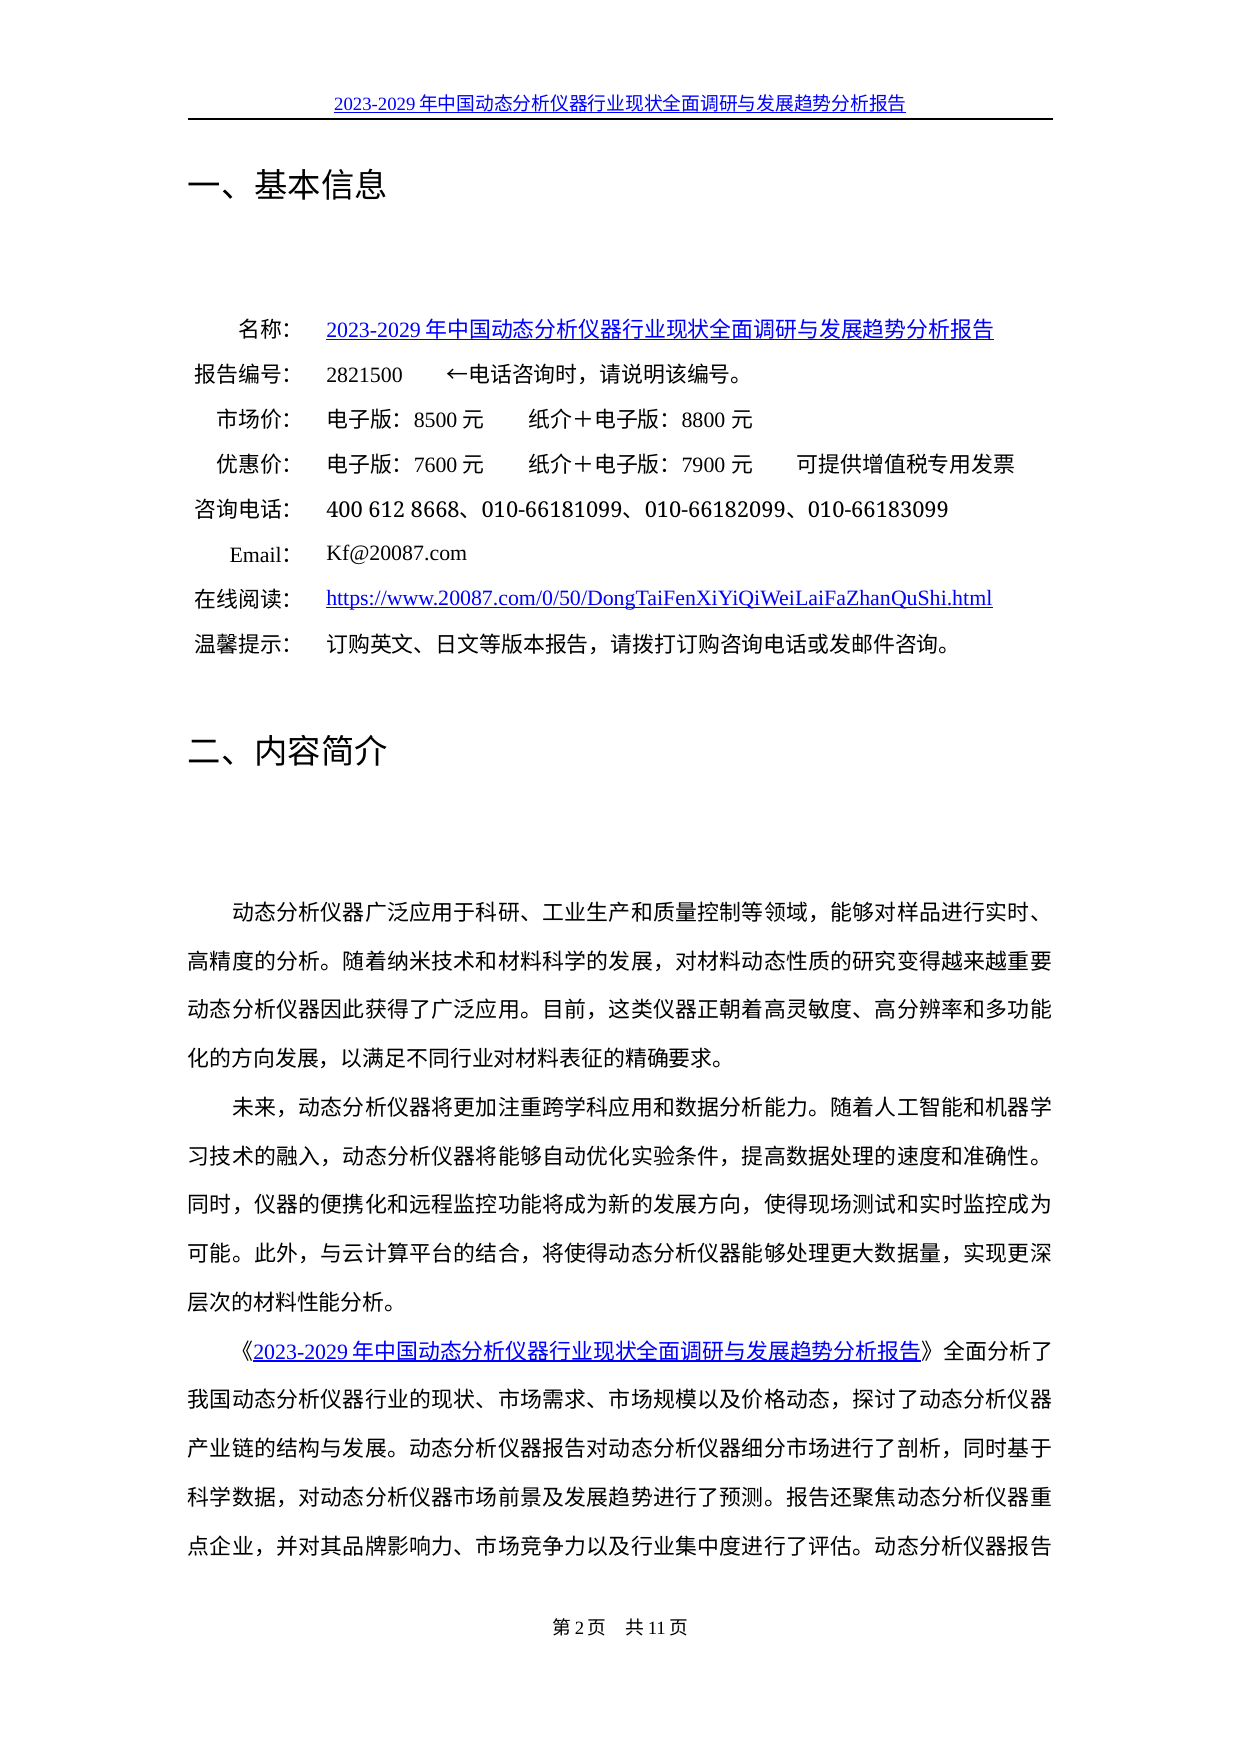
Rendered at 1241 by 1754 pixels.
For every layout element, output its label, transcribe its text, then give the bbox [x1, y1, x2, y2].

title 一、基本信息 [187, 150, 1053, 215]
table_cell 温馨提示： [167, 627, 315, 672]
table_cell [315, 582, 1073, 627]
table_header 2023-2029年中国动态分析仪器行业现状全面调研与发展趋势分析报告 [315, 312, 1073, 357]
table_header 名称： [167, 312, 315, 357]
title 二、内容简介 [187, 717, 1053, 782]
table_cell 订购英文、日文等版本报告，请拨打订购咨询电话或发邮件咨询。 [315, 627, 1073, 672]
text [187, 894, 1053, 1561]
table_cell 2821500 ←电话咨询时，请说明该编号。 [315, 357, 1073, 402]
table_cell 400 612 8668、010-66181099、010-66182099、010-66183099 [315, 492, 1073, 537]
table_cell 优惠价： [167, 447, 315, 492]
table_cell Email： [167, 537, 315, 582]
table_cell Kf@20087.com [315, 537, 1073, 582]
table_cell 在线阅读： [167, 582, 315, 627]
table_cell 电子版：7600 元 纸介＋电子版：7900 元 可提供增值税专用发票 [315, 447, 1073, 492]
table_cell 报告编号： [167, 357, 315, 402]
table_cell 电子版：8500 元 纸介＋电子版：8800 元 [315, 402, 1073, 447]
table_cell 市场价： [167, 402, 315, 447]
table_cell 咨询电话： [167, 492, 315, 537]
